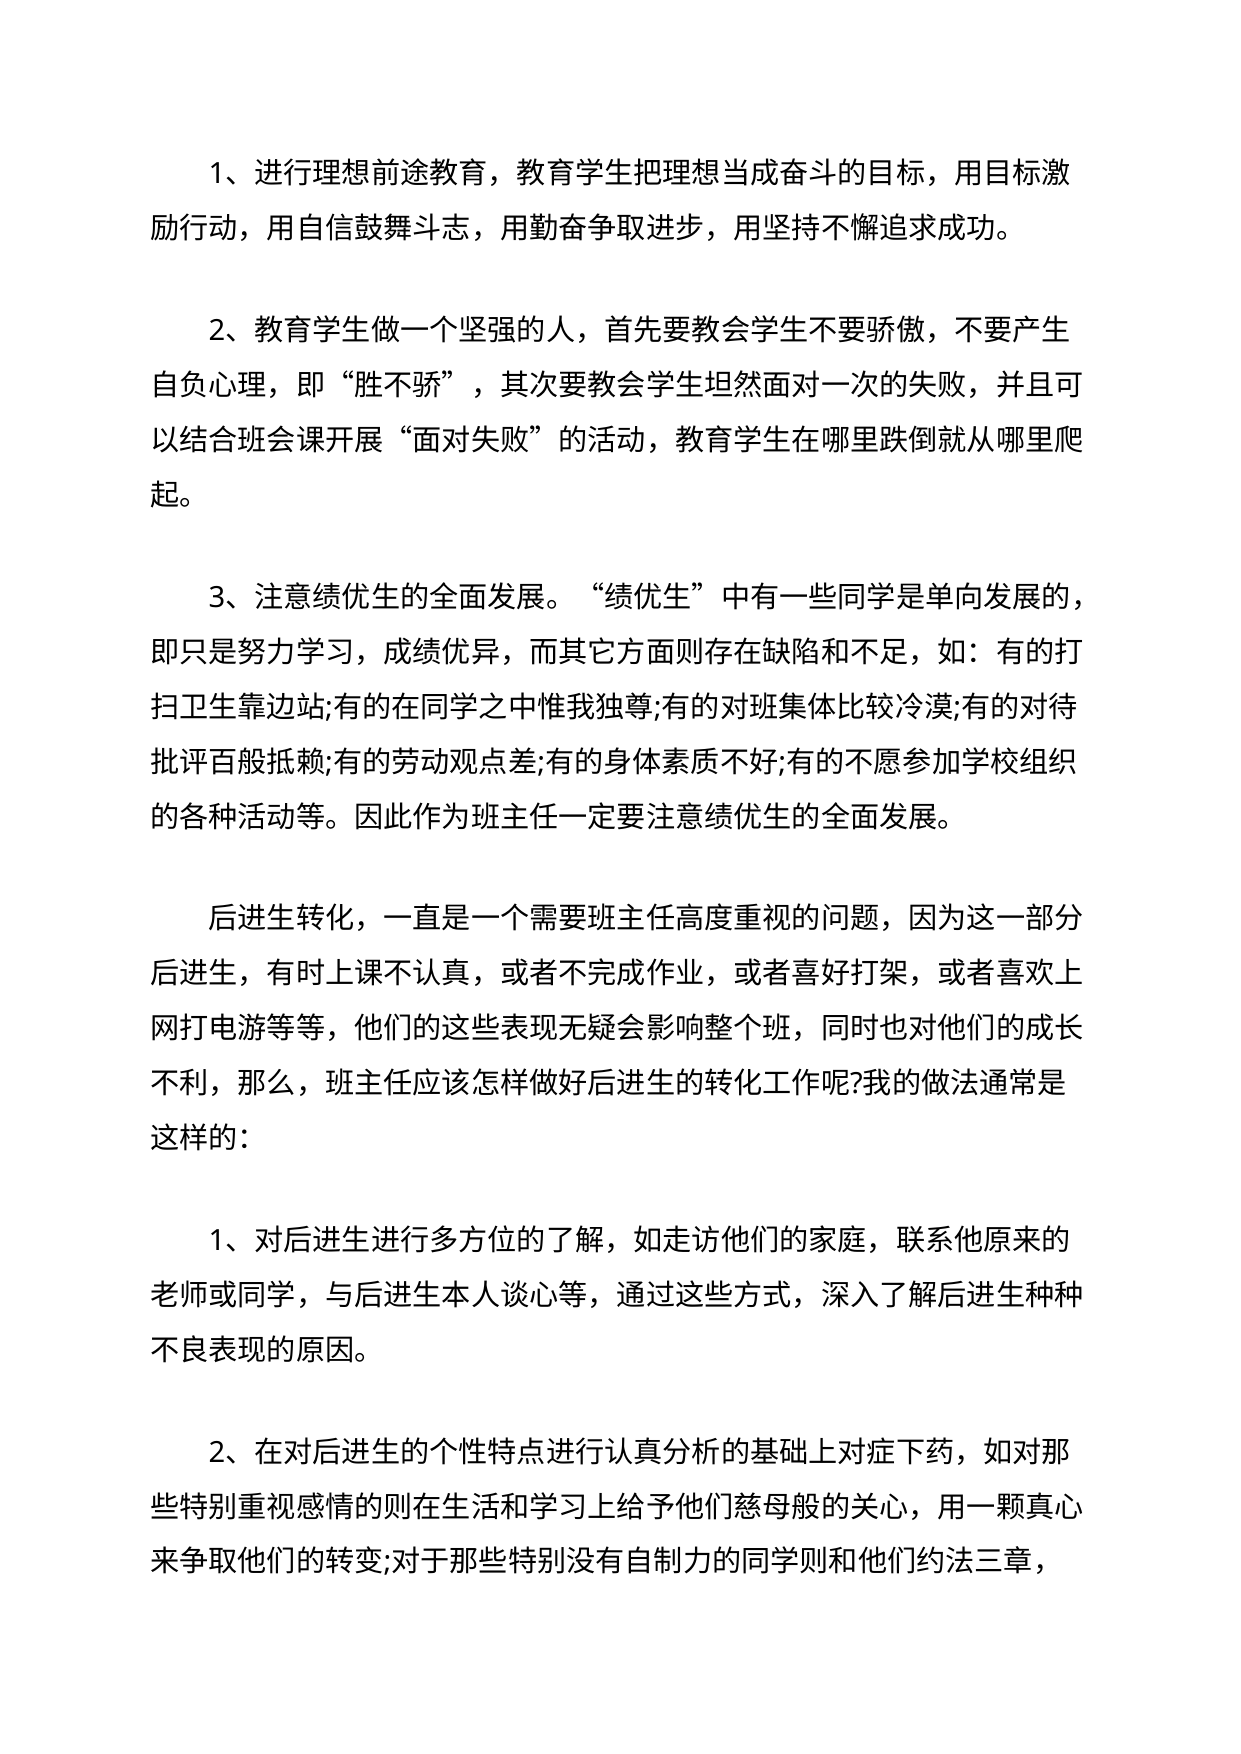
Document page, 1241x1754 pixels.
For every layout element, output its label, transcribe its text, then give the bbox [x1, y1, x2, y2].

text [150, 1428, 1090, 1580]
text 1、对后进生进行多方位的了解，如走访他们的家庭，联系他原来的老师或同学，与后进生本人谈心等，通过这些方式，深入了解后进生种种不良表现的原因。 [150, 1216, 1090, 1369]
text 2、教育学生做一个坚强的人，首先要教会学生不要骄傲，不要产生自负心理，即“胜不骄”，其次要教会学生坦然面对一次的失败，并且可以结合班会课开展“面对失败”的活动，教育学生在哪里跌倒就从哪里爬起。 [150, 307, 1090, 514]
text 1、进行理想前途教育，教育学生把理想当成奋斗的目标，用目标激励行动，用自信鼓舞斗志，用勤奋争取进步，用坚持不懈追求成功。 [150, 150, 1090, 247]
text 后进生转化，一直是一个需要班主任高度重视的问题，因为这一部分后进生，有时上课不认真，或者不完成作业，或者喜好打架，或者喜欢上网打电游等等，他们的这些表现无疑会影响整个班，同时也对他们的成长不利，那么，班主任应该怎样做好后进生的转化工作呢?我的做法通常是这样的： [150, 895, 1090, 1157]
text 3、注意绩优生的全面发展。“绩优生”中有一些同学是单向发展的，即只是努力学习，成绩优异，而其它方面则存在缺陷和不足，如：有的打扫卫生靠边站;有的在同学之中惟我独尊;有的对班集体比较冷漠;有的对待批评百般抵赖;有的劳动观点差;有的身体素质不好;有的不愿参加学校组织的各种活动等。因此作为班主任一定要注意绩优生的全面发展。 [150, 573, 1090, 836]
